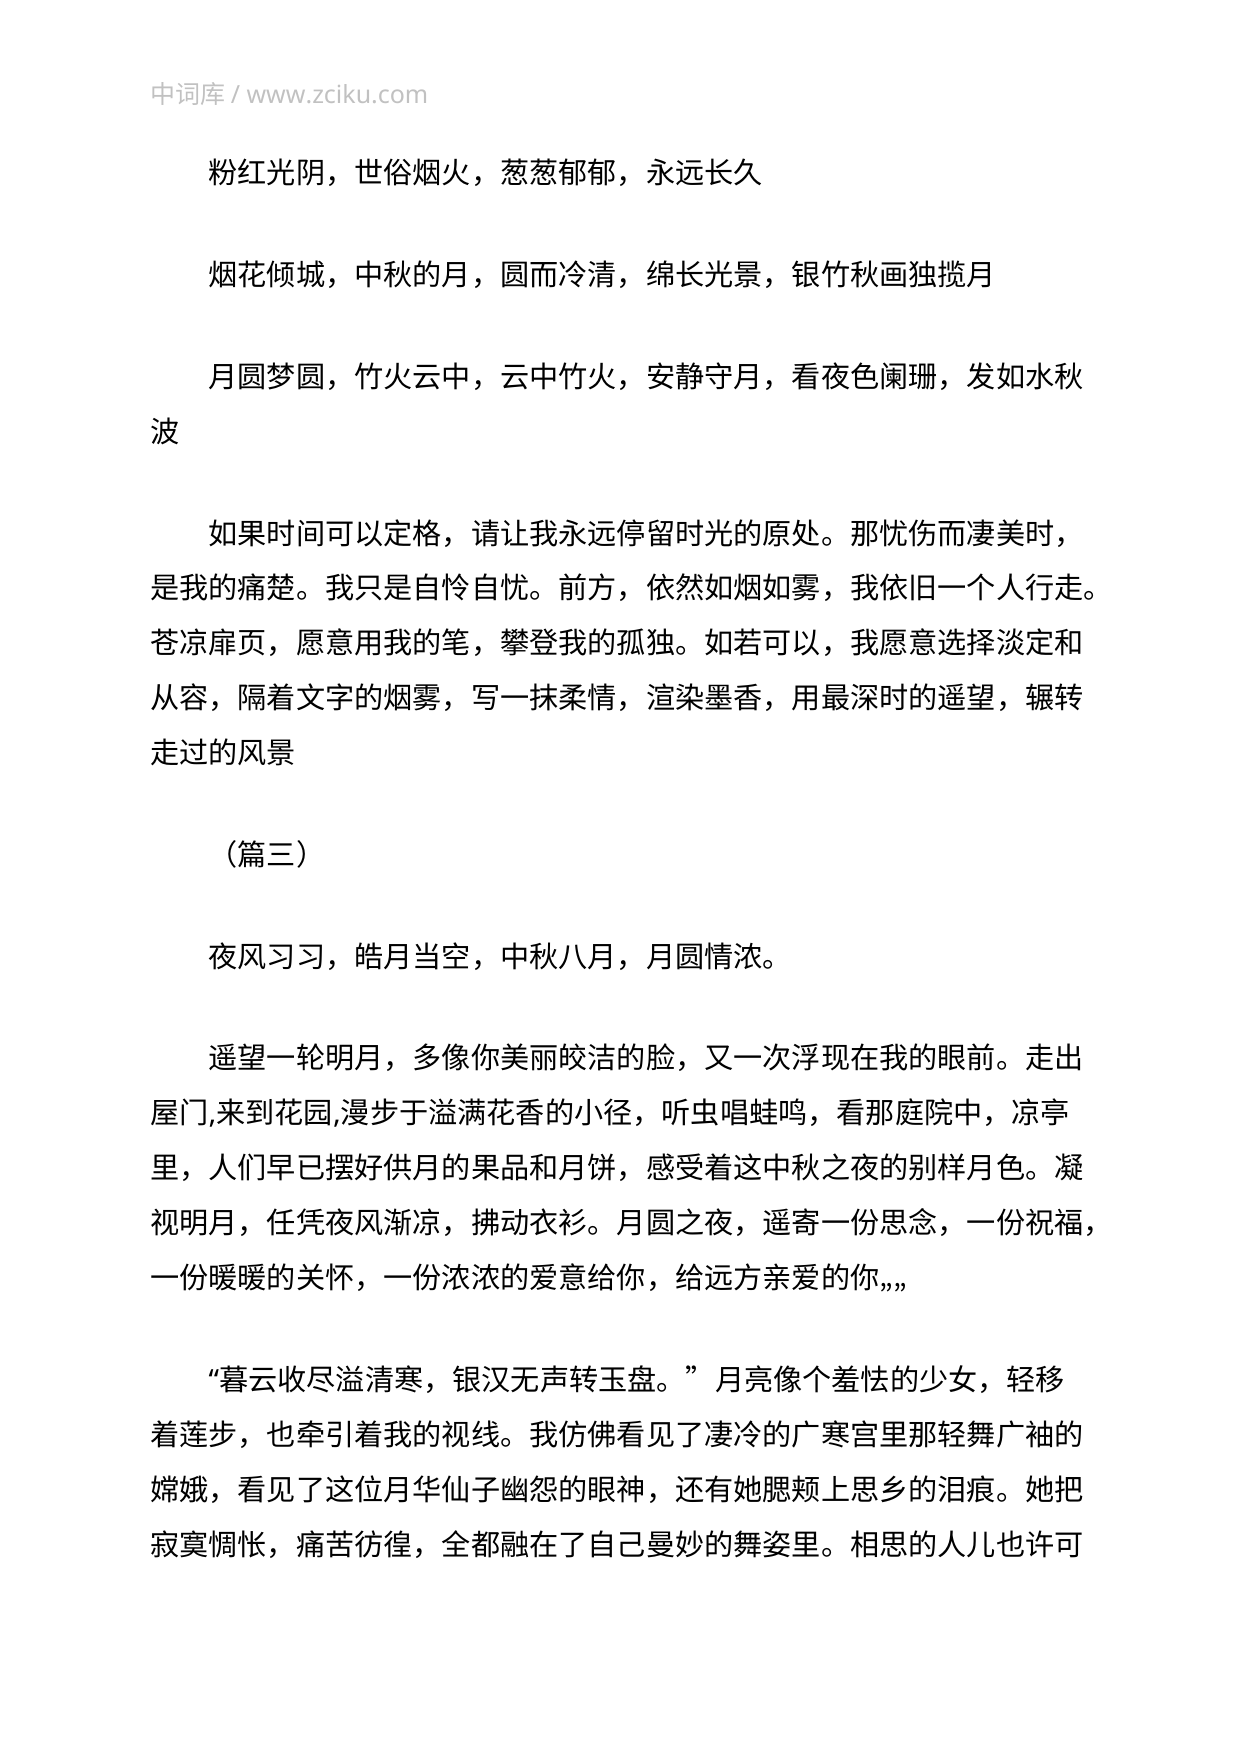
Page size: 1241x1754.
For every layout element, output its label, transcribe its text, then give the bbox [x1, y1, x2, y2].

text 如果时间可以定格，请让我永远停留时光的原处。那忧伤而凄美时，是我的痛楚。我只是自怜自忧。前方，依然如烟如雾，我依旧一个人行走。苍凉扉页，愿意用我的笔，攀登我的孤独。如若可以，我愿意选择淡定和从容，隔着文字的烟雾，写一抹柔情，渲染墨香，用最深时的遥望，辗转走过的风景 [150, 510, 1090, 772]
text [150, 1357, 1090, 1564]
text 粉红光阴，世俗烟火，葱葱郁郁，永远长久 [150, 150, 1090, 192]
text 烟花倾城，中秋的月，圆而冷清，绵长光景，银竹秋画独揽月 [150, 252, 1090, 294]
text 遥望一轮明月，多像你美丽皎洁的脸，又一次浮现在我的眼前。走出屋门,来到花园,漫步于溢满花香的小径，听虫唱蛙鸣，看那庭院中，凉亭里，人们早已摆好供月的果品和月饼，感受着这中秋之夜的别样月色。凝视明月，任凭夜风渐凉，拂动衣衫。月圆之夜，遥寄一份思念，一份祝福，一份暖暖的关怀，一份浓浓的爱意给你，给远方亲爱的你„„ [150, 1035, 1090, 1297]
text 夜风习习，皓月当空，中秋八月，月圆情浓。 [150, 933, 1090, 976]
text （篇三） [150, 832, 1090, 874]
text 月圆梦圆，竹火云中，云中竹火，安静守月，看夜色阑珊，发如水秋波 [150, 353, 1090, 451]
